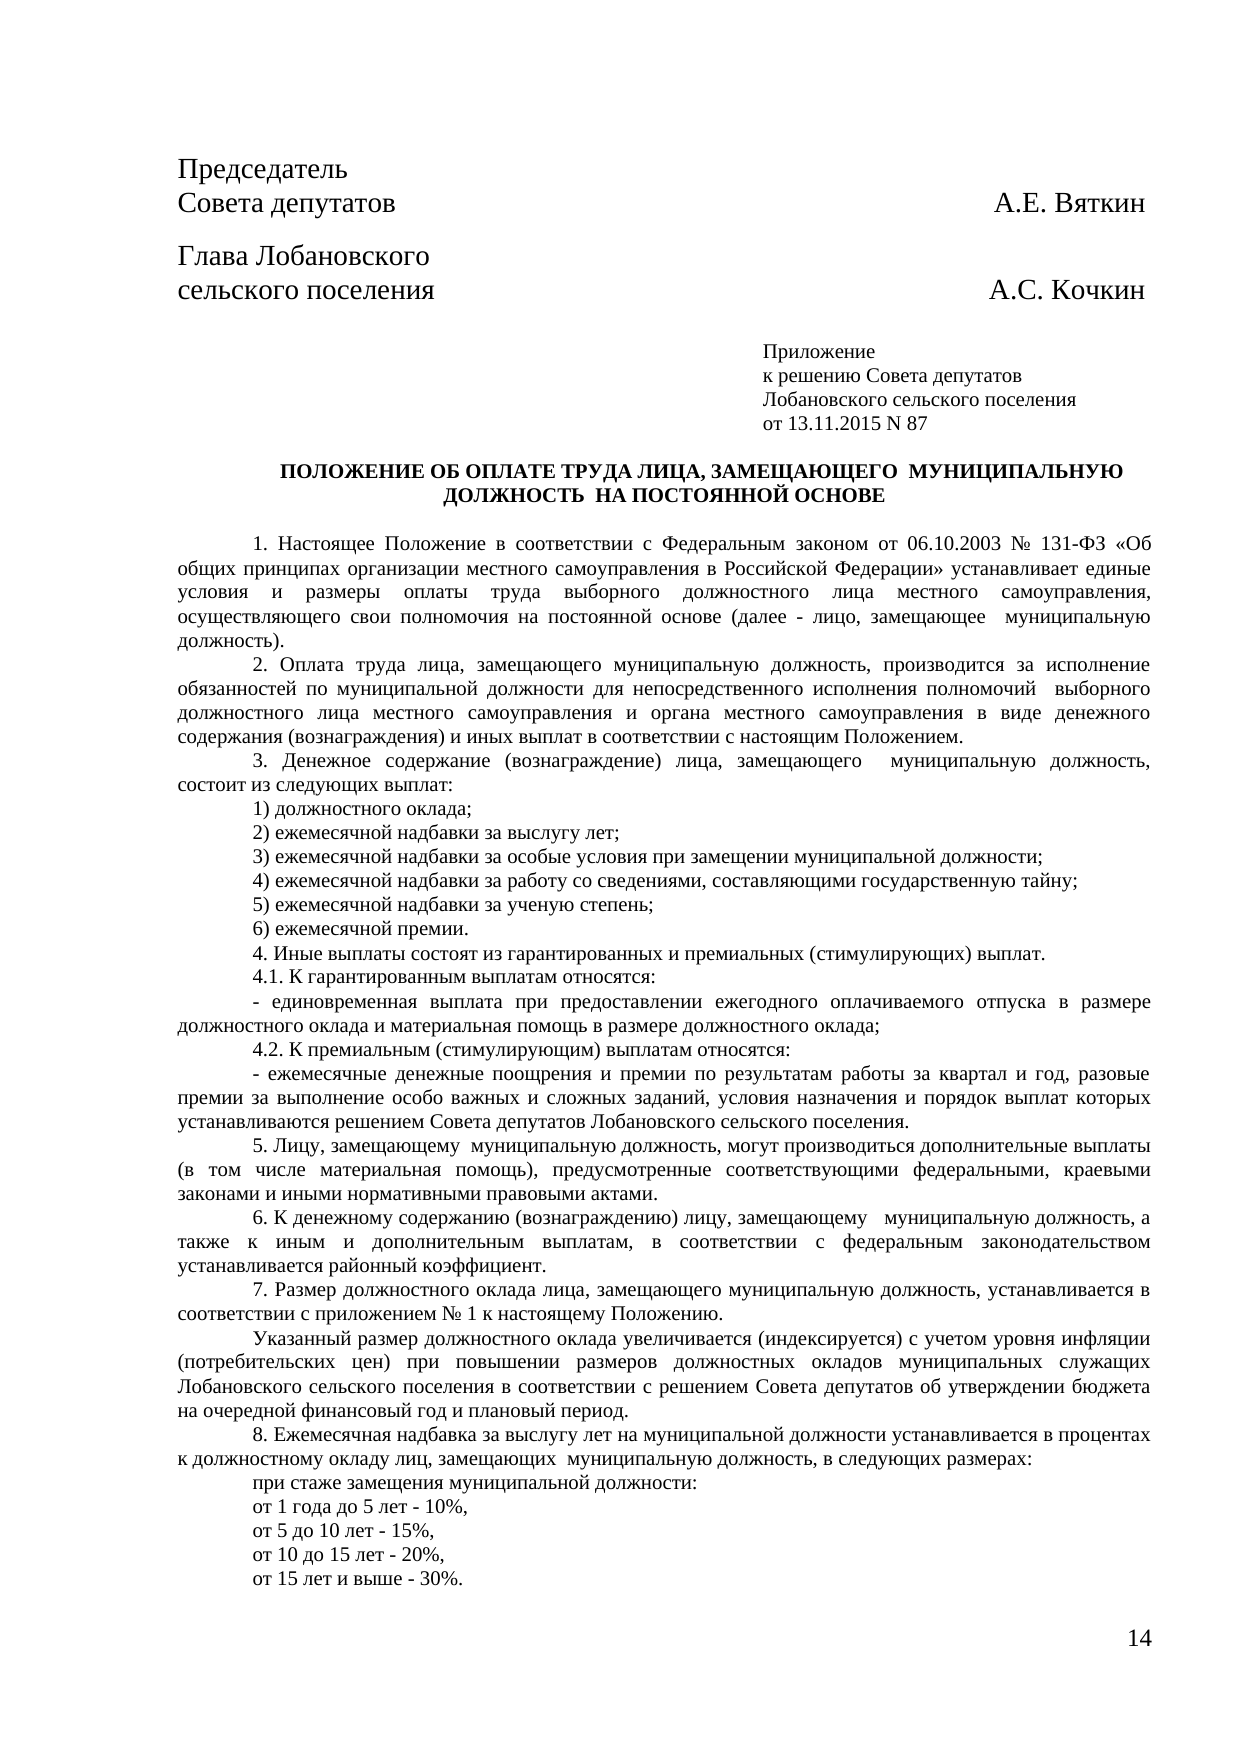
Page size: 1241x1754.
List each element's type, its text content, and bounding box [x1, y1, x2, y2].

text Председатель Совета депутатов А.Е. Вяткин [177, 152, 1152, 219]
text 1) должностного оклада; [177, 796, 1152, 820]
text 3) ежемесячной надбавки за особые условия при замещении муниципальной должности; [177, 844, 1152, 868]
text 3. Денежное содержание (вознаграждение) лица, замещающего муниципальную должность, состоит из следующих выплат: [177, 748, 1152, 796]
text Приложение [721, 339, 1152, 363]
text 4) ежемесячной надбавки за работу со сведениями, составляющими государственную тайну; [177, 868, 1152, 892]
text 2. Оплата труда лица, замещающего муниципальную должность, производится за исполнение обязанностей по муниципальной должности для непосредственного исполнения полномочий выборного должностного лица местного самоуправления и органа местного самоуправления в виде денежного содержания (вознаграждения) и иных выплат в соответствии с настоящим Положением. [177, 652, 1152, 748]
text при стаже замещения муниципальной должности: [177, 1470, 1152, 1494]
text от 13.11.2015 N 87 [721, 411, 1152, 435]
text 6) ежемесячной премии. [177, 916, 1152, 940]
text от 1 года до 5 лет - 10%, [177, 1494, 1152, 1518]
text от 5 до 10 лет - 15%, [177, 1518, 1152, 1542]
text 5. Лицу, замещающему муниципальную должность, могут производиться дополнительные выплаты (в том числе материальная помощь), предусмотренные соответствующими федеральными, краевыми законами и иными нормативными правовыми актами. [177, 1133, 1152, 1205]
text 7. Размер должностного оклада лица, замещающего муниципальную должность, устанавливается в соответствии с приложением № 1 к настоящему Положению. [177, 1277, 1152, 1325]
text 4. Иные выплаты состоят из гарантированных и премиальных (стимулирующих) выплат. [177, 940, 1152, 964]
text от 10 до 15 лет - 20%, [177, 1542, 1152, 1566]
text - единовременная выплата при предоставлении ежегодного оплачиваемого отпуска в размере должностного оклада и материальная помощь в размере должностного оклада; [177, 988, 1152, 1037]
text - ежемесячные денежные поощрения и премии по результатам работы за квартал и год, разовые премии за выполнение особо важных и сложных заданий, условия назначения и порядок выплат которых устанавливаются решением Совета депутатов Лобановского сельского поселения. [177, 1061, 1152, 1133]
text Указанный размер должностного оклада увеличивается (индексируется) с учетом уровня инфляции (потребительских цен) при повышении размеров должностных окладов муниципальных служащих Лобановского сельского поселения в соответствии с решением Совета депутатов об утверждении бюджета на очередной финансовый год и плановый период. [177, 1325, 1152, 1422]
text 8. Ежемесячная надбавка за выслугу лет на муниципальной должности устанавливается в процентах к должностному окладу лиц, замещающих муниципальную должность, в следующих размерах: [177, 1422, 1152, 1470]
text 2) ежемесячной надбавки за выслугу лет; [177, 820, 1152, 844]
text 6. К денежному содержанию (вознаграждению) лицу, замещающему муниципальную должность, а также к иным и дополнительным выплатам, в соответствии с федеральным законодательством устанавливается районный коэффициент. [177, 1205, 1152, 1277]
text 5) ежемесячной надбавки за ученую степень; [177, 892, 1152, 916]
text Лобановского сельского поселения [721, 387, 1152, 411]
text 4.1. К гарантированным выплатам относятся: [177, 964, 1152, 988]
text от 15 лет и выше - 30%. [177, 1566, 1152, 1590]
text ПОЛОЖЕНИЕ ОБ ОПЛАТЕ ТРУДА ЛИЦА, ЗАМЕЩАЮЩЕГО МУНИЦИПАЛЬНУЮ ДОЛЖНОСТЬ НА ПОСТОЯННОЙ ОСНОВЕ [177, 459, 1152, 507]
text 1. Настоящее Положение в соответствии с Федеральным законом от 06.10.2003 № 131-ФЗ «Об общих принципах организации местного самоуправления в Российской Федерации» устанавливает единые условия и размеры оплаты труда выборного должностного лица местного самоуправления, осуществляющего свои полномочия на постоянной основе (далее - лицо, замещающее муниципальную должность). [177, 531, 1152, 652]
text 4.2. К премиальным (стимулирующим) выплатам относятся: [177, 1037, 1152, 1061]
text к решению Совета депутатов [721, 363, 1152, 387]
text Глава Лобановского сельского поселения А.С. Кочкин [177, 238, 1152, 305]
